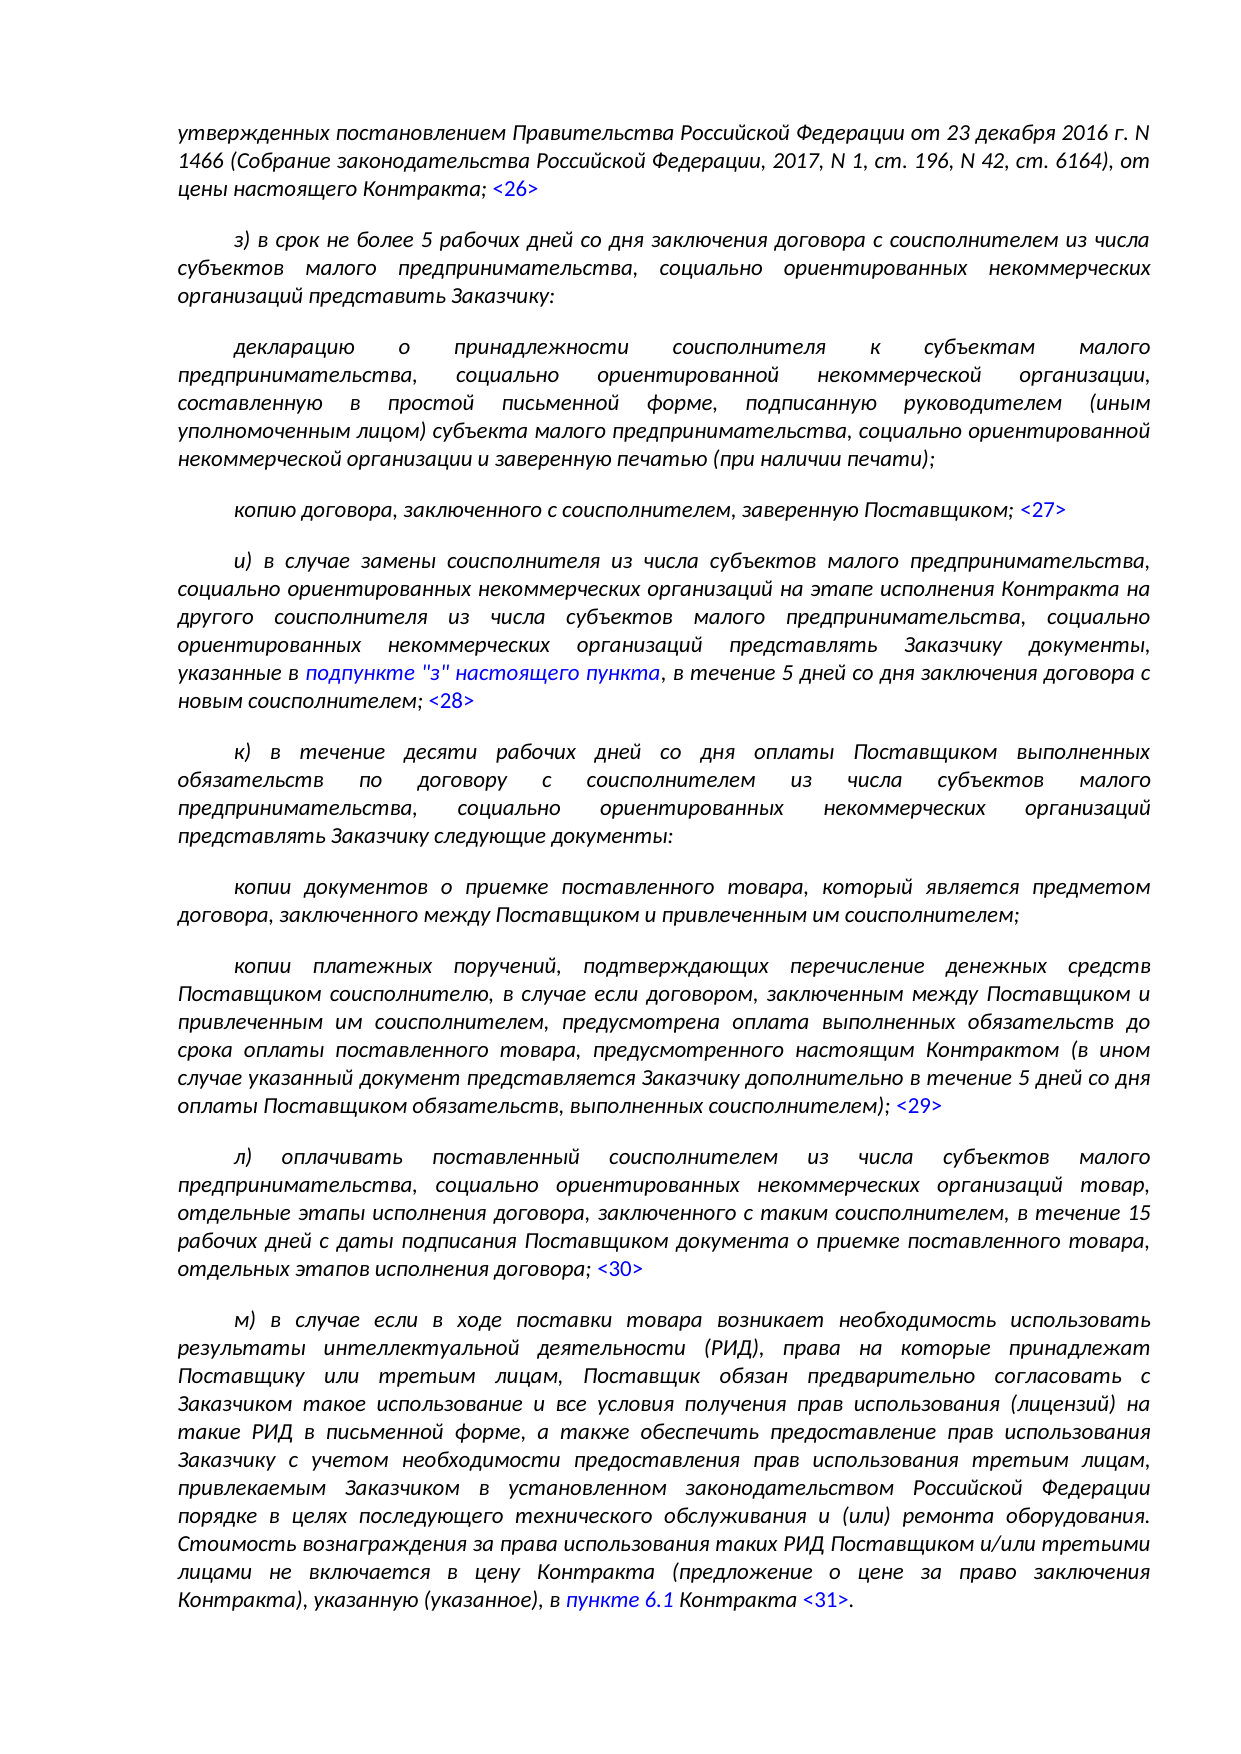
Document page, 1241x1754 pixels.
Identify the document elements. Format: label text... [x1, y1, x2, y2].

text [177, 118, 1152, 202]
text копии документов о приемке поставленного товара, который является предметом договора, заключенного между Поставщиком и привлеченным им соисполнителем; [177, 872, 1152, 928]
text к) в течение десяти рабочих дней со дня оплаты Поставщиком выполненных обязательств по договору с соисполнителем из числа субъектов малого предпринимательства, социально ориентированных некоммерческих организаций представлять Заказчику следующие документы: [177, 737, 1152, 849]
text з) в срок не более 5 рабочих дней со дня заключения договора с соисполнителем из числа субъектов малого предпринимательства, социально ориентированных некоммерческих организаций представить Заказчику: [177, 225, 1152, 309]
text копии платежных поручений, подтверждающих перечисление денежных средств Поставщиком соисполнителю, в случае если договором, заключенным между Поставщиком и привлеченным им соисполнителем, предусмотрена оплата выполненных обязательств до срока оплаты поставленного товара, предусмотренного настоящим Контрактом (в ином случае указанный документ представляется Заказчику дополнительно в течение 5 дней со дня оплаты Поставщиком обязательств, выполненных соисполнителем); <29> [177, 951, 1152, 1119]
text л) оплачивать поставленный соисполнителем из числа субъектов малого предпринимательства, социально ориентированных некоммерческих организаций товар, отдельные этапы исполнения договора, заключенного с таким соисполнителем, в течение 15 рабочих дней с даты подписания Поставщиком документа о приемке поставленного товара, отдельных этапов исполнения договора; <30> [177, 1142, 1152, 1282]
text копию договора, заключенного с соисполнителем, заверенную Поставщиком; <27> [177, 495, 1152, 523]
text и) в случае замены соисполнителя из числа субъектов малого предпринимательства, социально ориентированных некоммерческих организаций на этапе исполнения Контракта на другого соисполнителя из числа субъектов малого предпринимательства, социально ориентированных некоммерческих организаций представлять Заказчику документы, указанные в подпункте "з" настоящего пункта, в течение 5 дней со дня заключения договора с новым соисполнителем; <28> [177, 546, 1152, 714]
text декларацию о принадлежности соисполнителя к субъектам малого предпринимательства, социально ориентированной некоммерческой организации, составленную в простой письменной форме, подписанную руководителем (иным уполномоченным лицом) субъекта малого предпринимательства, социально ориентированной некоммерческой организации и заверенную печатью (при наличии печати); [177, 332, 1152, 472]
text м) в случае если в ходе поставки товара возникает необходимость использовать результаты интеллектуальной деятельности (РИД), права на которые принадлежат Поставщику или третьим лицам, Поставщик обязан предварительно согласовать с Заказчиком такое использование и все условия получения прав использования (лицензий) на такие РИД в письменной форме, а также обеспечить предоставление прав использования Заказчику с учетом необходимости предоставления прав использования третьим лицам, привлекаемым Заказчиком в установленном законодательством Российской Федерации порядке в целях последующего технического обслуживания и (или) ремонта оборудования. Стоимость вознаграждения за права использования таких РИД Поставщиком и/или третьими лицами не включается в цену Контракта (предложение о цене за право заключения Контракта), указанную (указанное), в пункте 6.1 Контракта <31>. [177, 1305, 1152, 1613]
